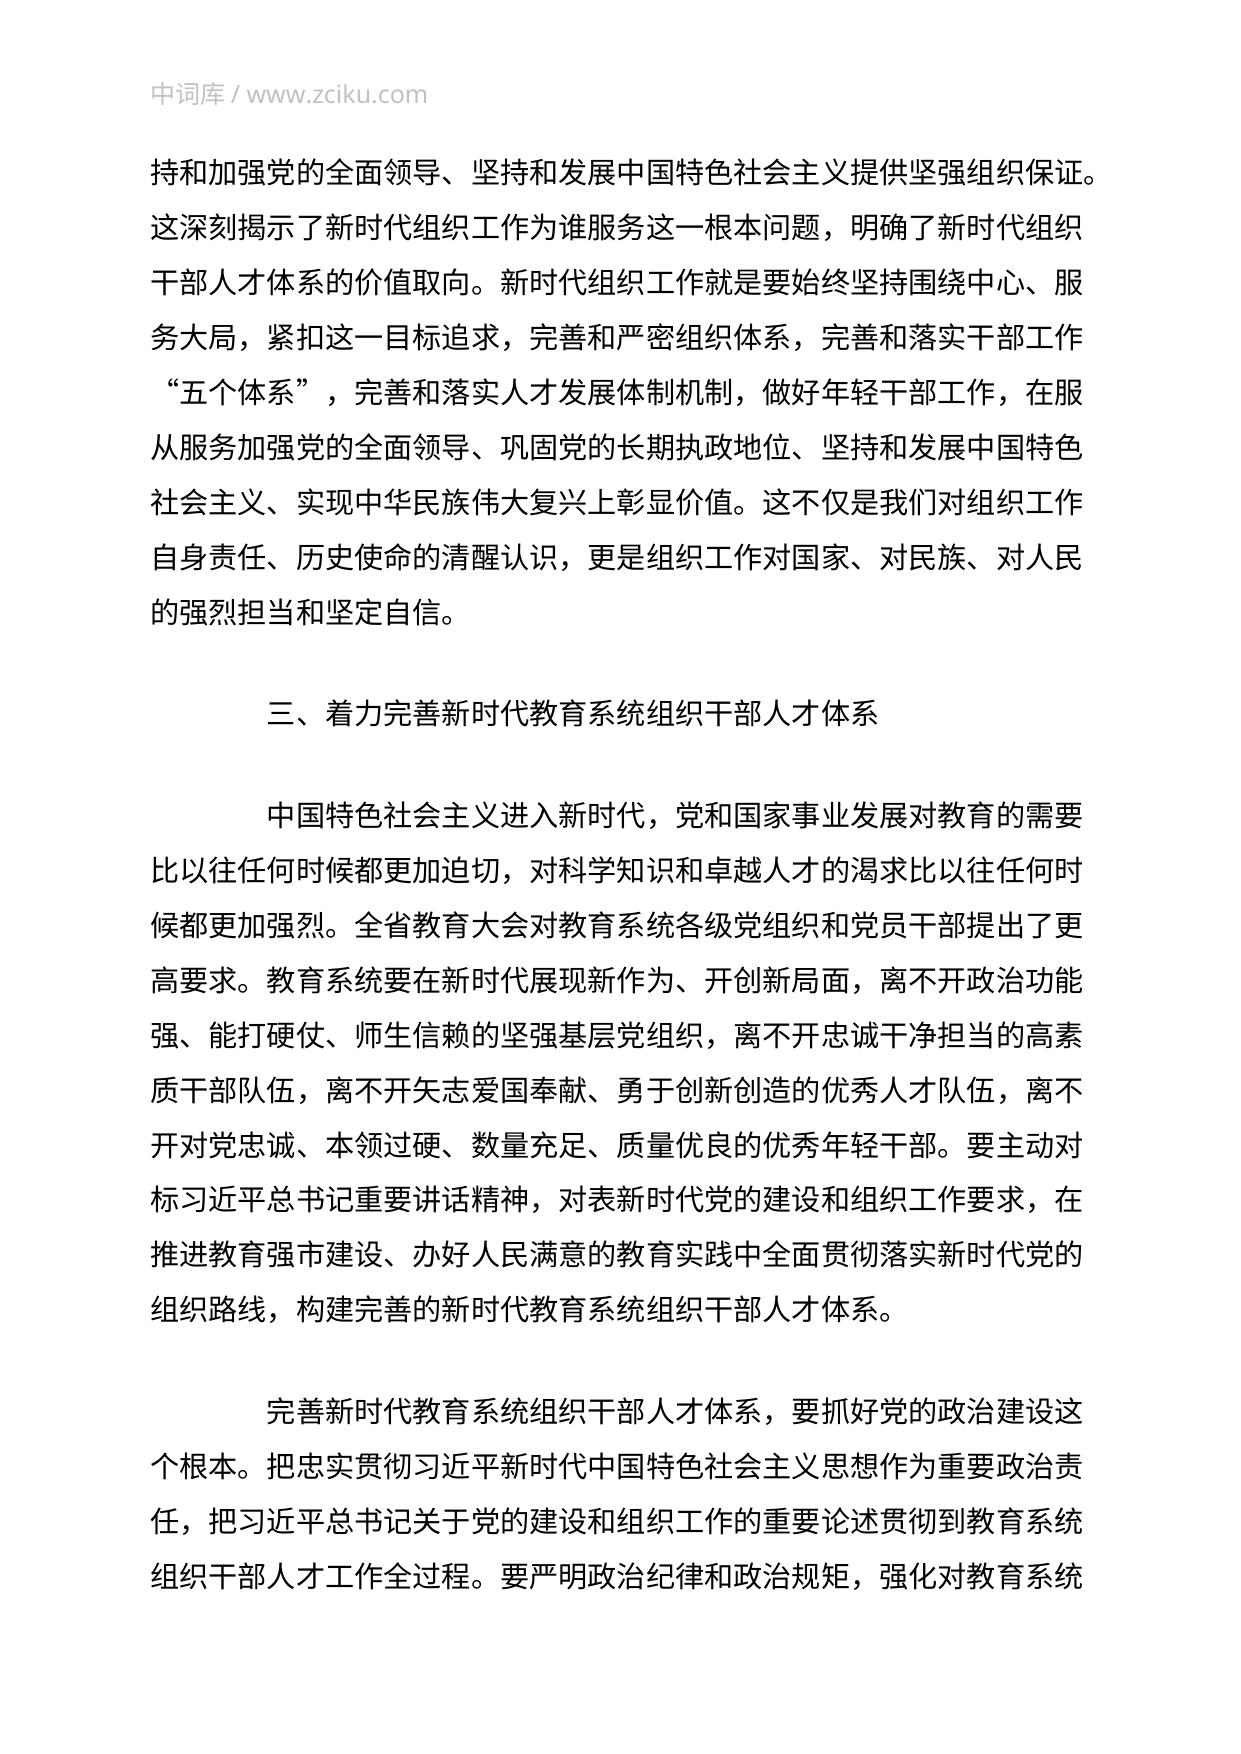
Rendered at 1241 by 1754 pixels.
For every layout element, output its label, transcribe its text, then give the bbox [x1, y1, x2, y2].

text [150, 1388, 1090, 1596]
text 中国特色社会主义进入新时代，党和国家事业发展对教育的需要比以往任何时候都更加迫切，对科学知识和卓越人才的渴求比以往任何时候都更加强烈。全省教育大会对教育系统各级党组织和党员干部提出了更高要求。教育系统要在新时代展现新作为、开创新局面，离不开政治功能强、能打硬仗、师生信赖的坚强基层党组织，离不开忠诚干净担当的高素质干部队伍，离不开矢志爱国奉献、勇于创新创造的优秀人才队伍，离不开对党忠诚、本领过硬、数量充足、质量优良的优秀年轻干部。要主动对标习近平总书记重要讲话精神，对表新时代党的建设和组织工作要求，在推进教育强市建设、办好人民满意的教育实践中全面贯彻落实新时代党的组织路线，构建完善的新时代教育系统组织干部人才体系。 [150, 793, 1090, 1329]
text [150, 150, 1090, 631]
text 三、着力完善新时代教育系统组织干部人才体系 [150, 691, 1090, 733]
